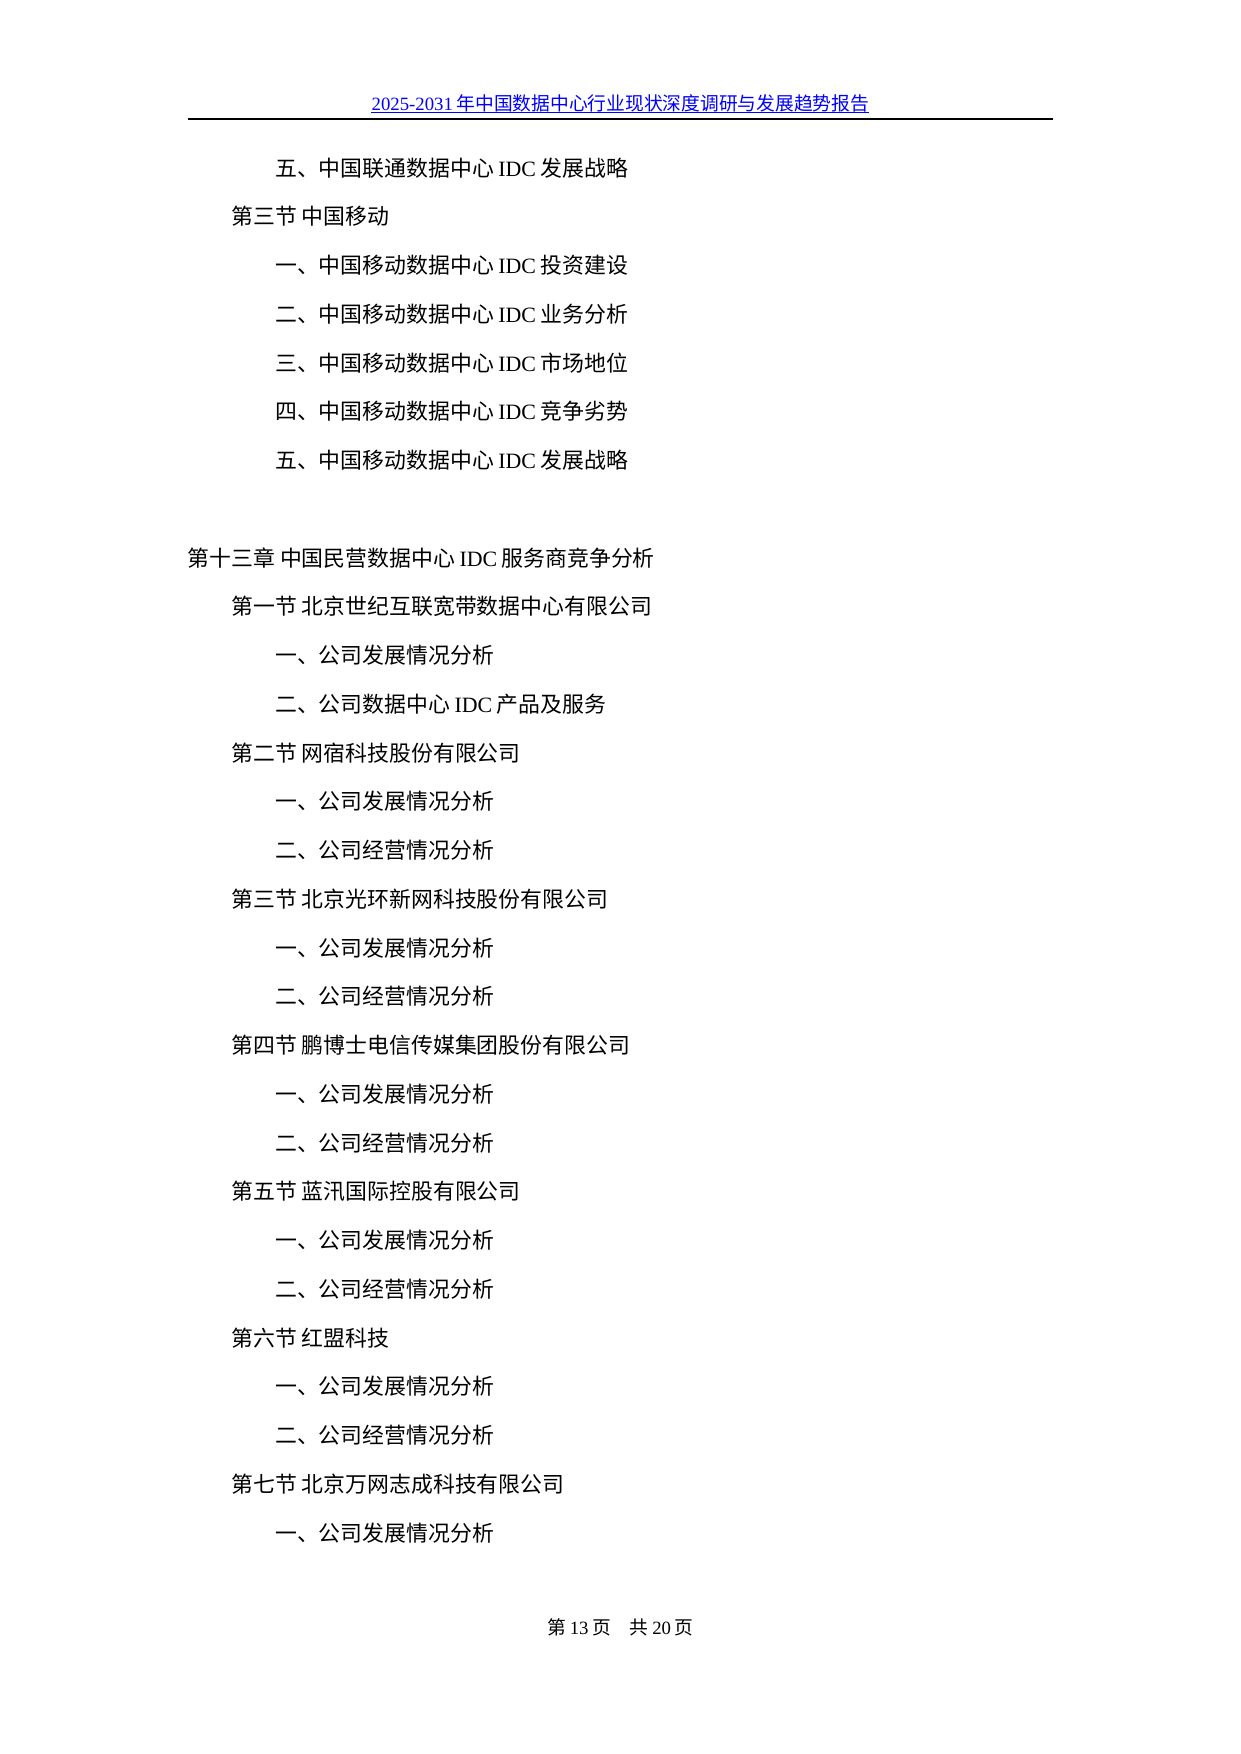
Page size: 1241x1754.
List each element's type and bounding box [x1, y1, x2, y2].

text [187, 150, 1053, 1548]
